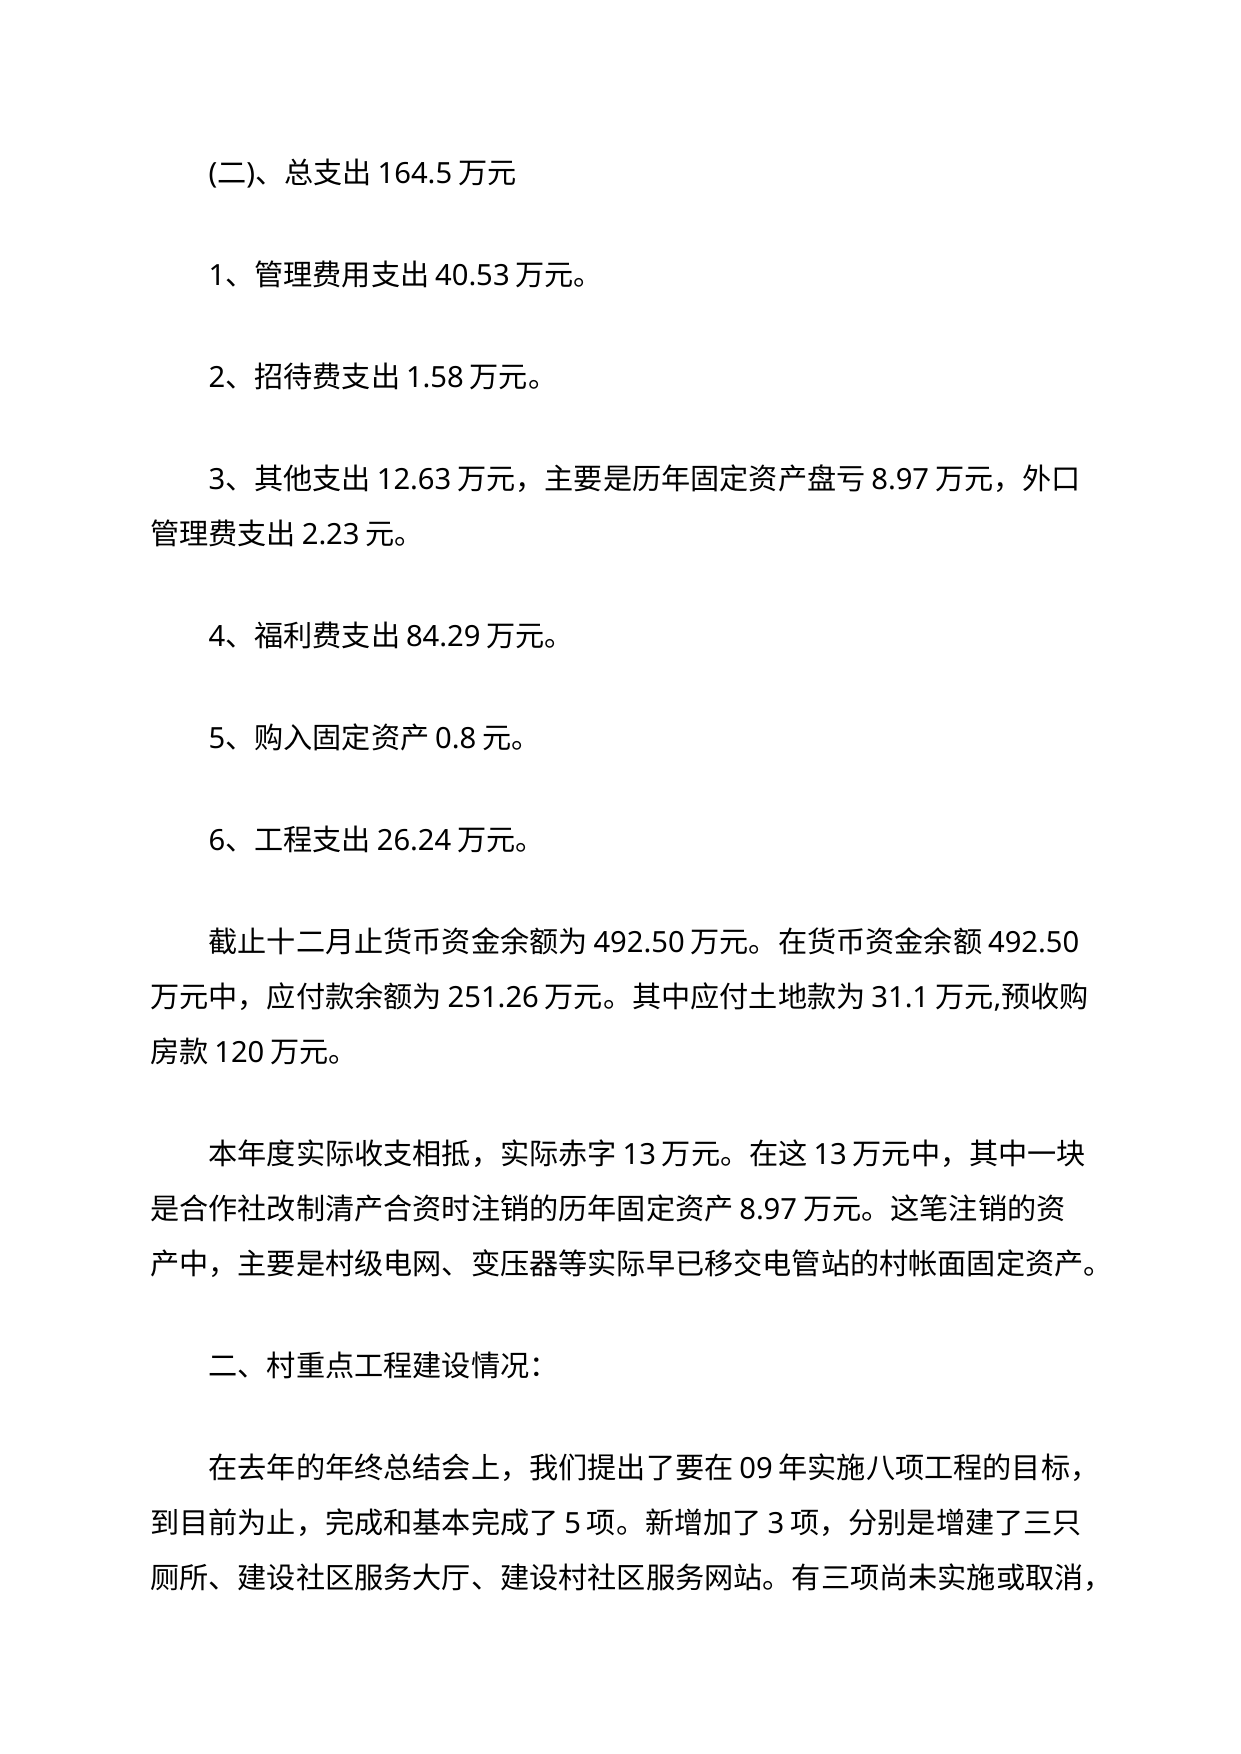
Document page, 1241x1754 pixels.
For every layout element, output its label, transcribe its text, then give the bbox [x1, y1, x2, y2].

text 2、招待费支出1.58万元。 [150, 354, 1090, 396]
text 4、福利费支出84.29万元。 [150, 613, 1090, 655]
text 3、其他支出12.63万元，主要是历年固定资产盘亏8.97万元，外口管理费支出2.23元。 [150, 456, 1090, 553]
text 6、工程支出26.24万元。 [150, 817, 1090, 859]
text (二)、总支出164.5万元 [150, 150, 1090, 192]
text 二、村重点工程建设情况： [150, 1343, 1090, 1385]
text 5、购入固定资产0.8元。 [150, 715, 1090, 757]
text 截止十二月止货币资金余额为492.50万元。在货币资金余额492.50万元中，应付款余额为251.26万元。其中应付土地款为31.1万元,预收购房款120万元。 [150, 919, 1090, 1071]
text 1、管理费用支出40.53万元。 [150, 252, 1090, 294]
text 本年度实际收支相抵，实际赤字13万元。在这13万元中，其中一块是合作社改制清产合资时注销的历年固定资产8.97万元。这笔注销的资产中，主要是村级电网、变压器等实际早已移交电管站的村帐面固定资产。 [150, 1131, 1090, 1283]
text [150, 1444, 1090, 1597]
